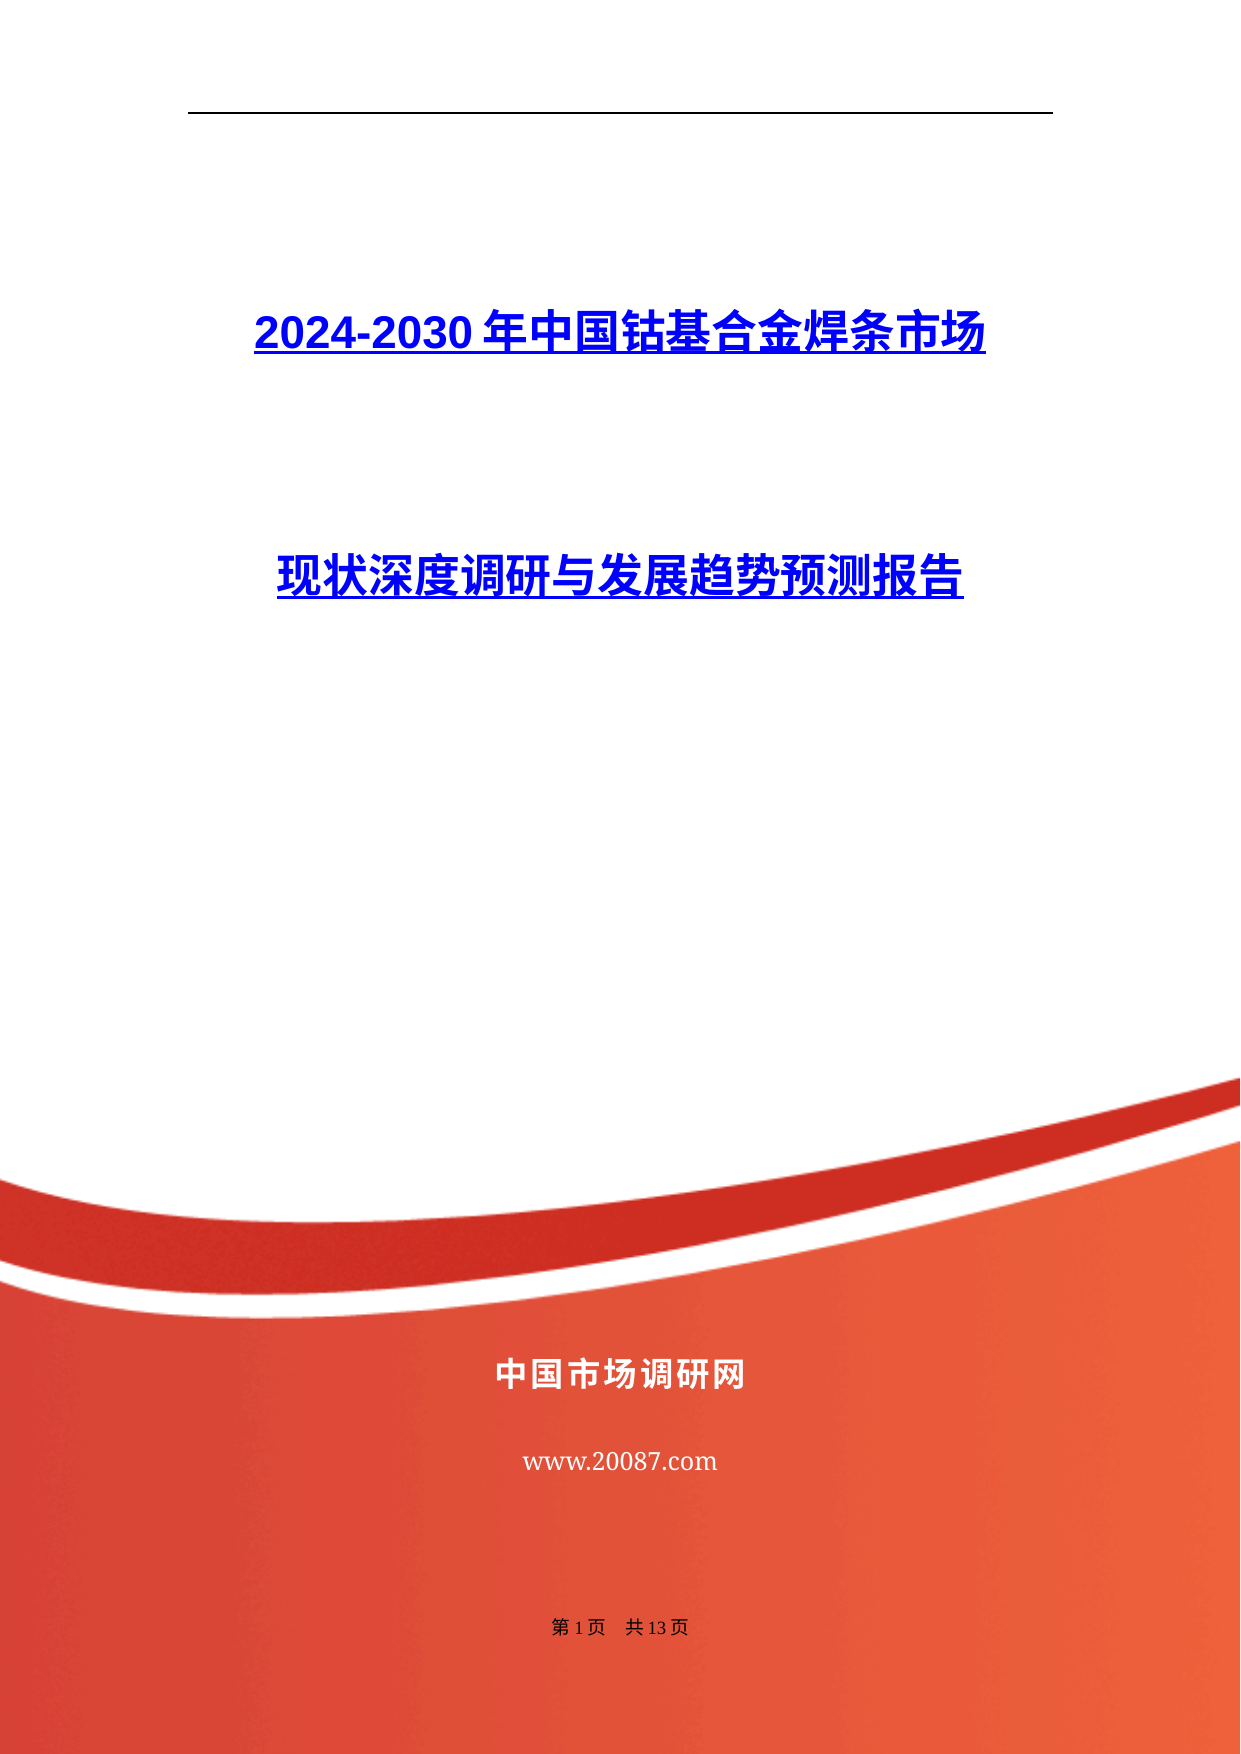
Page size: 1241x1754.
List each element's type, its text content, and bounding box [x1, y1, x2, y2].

subtitle 中国市场调研网 [187, 1339, 1053, 1404]
picture [0, 1006, 1241, 1754]
table_header 2024-2030年中国钴基合金焊条市场现状深度调研与发展趋势预测报告 [188, 207, 1053, 773]
text www.20087.com [187, 1428, 1053, 1493]
